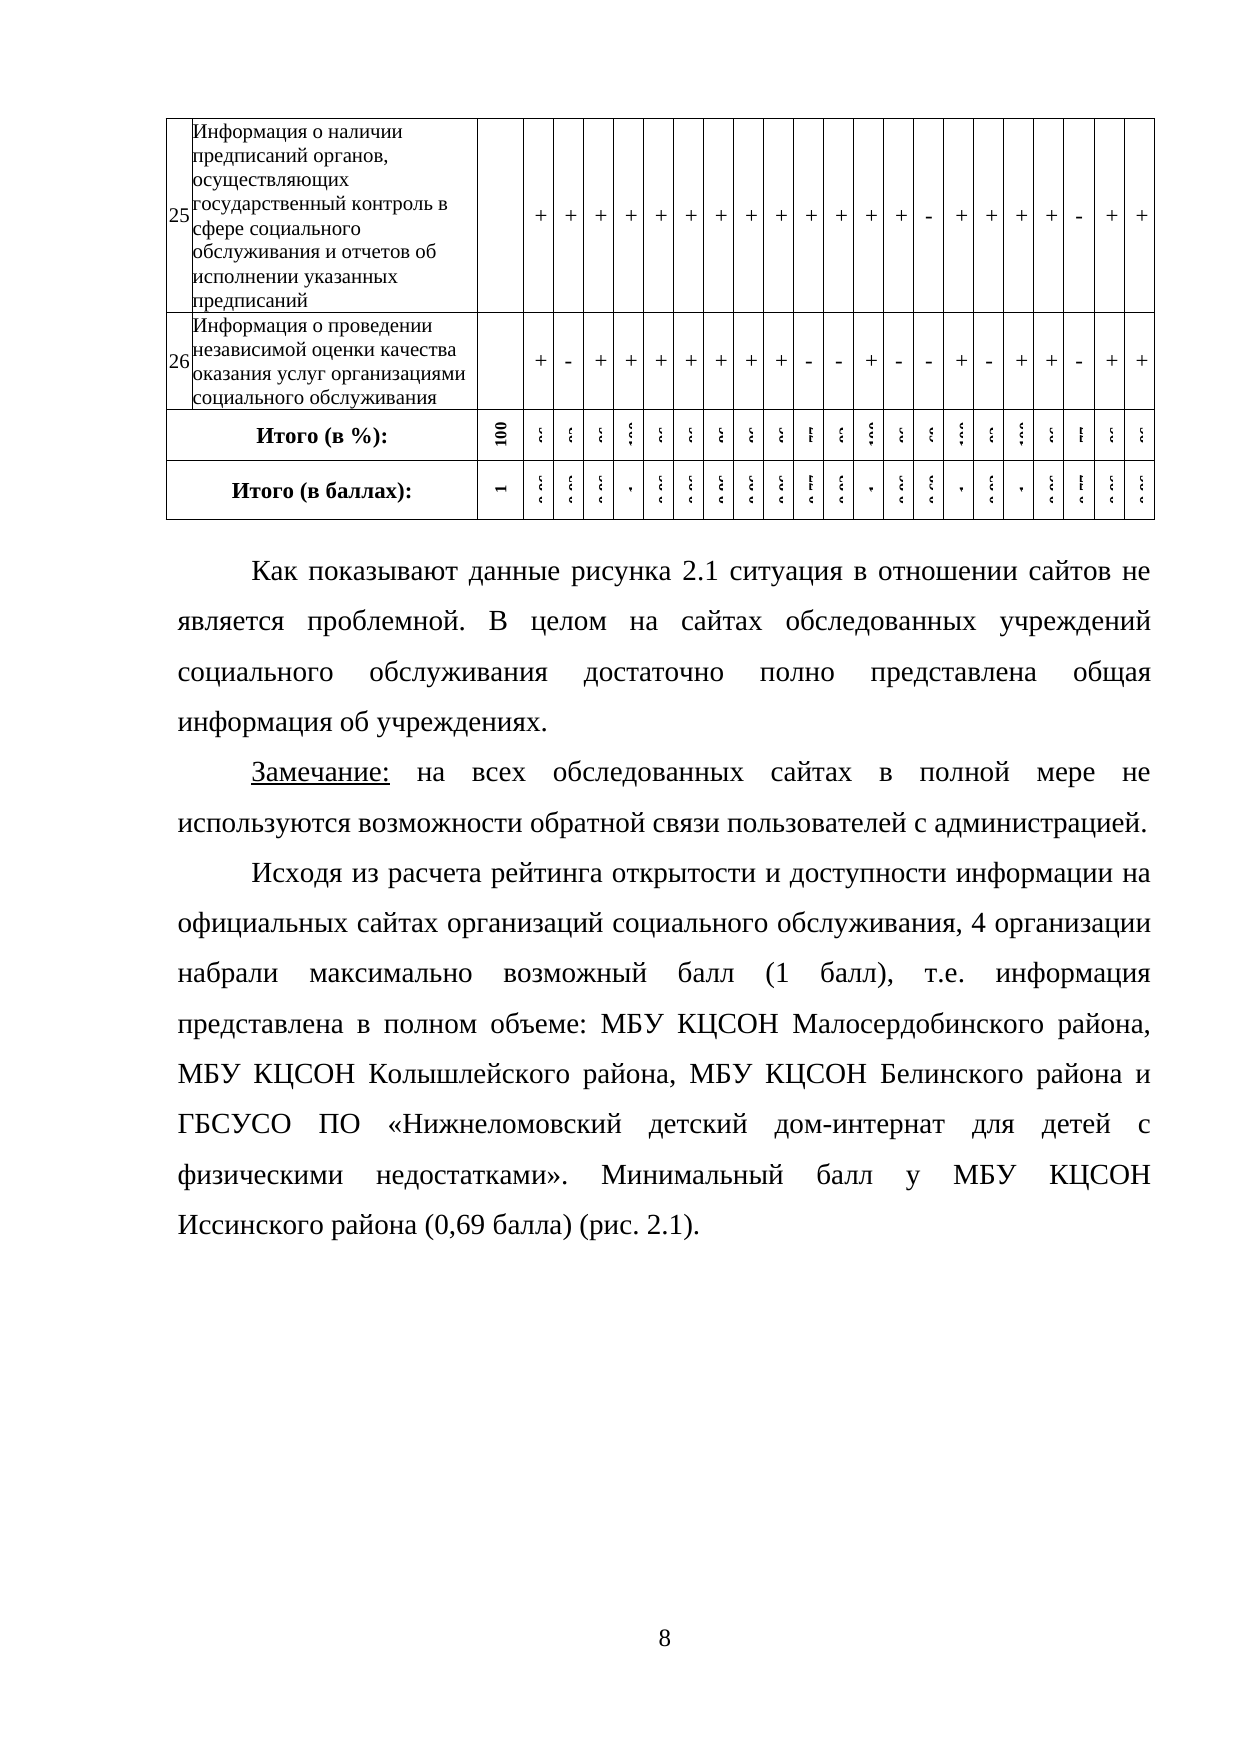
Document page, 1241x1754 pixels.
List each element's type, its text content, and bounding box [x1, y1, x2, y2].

table_cell - [974, 313, 1003, 409]
table_cell - [824, 313, 853, 409]
table_cell + [1034, 119, 1063, 312]
table_cell + [854, 119, 883, 312]
table_cell - [884, 313, 913, 409]
table_cell + [554, 119, 583, 312]
table_cell + [1004, 119, 1033, 312]
table_cell + [1095, 313, 1124, 409]
table_cell + [974, 119, 1003, 312]
table_cell 96 [734, 410, 763, 460]
table_cell + [614, 313, 643, 409]
table_cell 0,96 [764, 461, 793, 518]
table_cell Итого (в баллах): [167, 461, 477, 518]
table_cell + [674, 313, 703, 409]
table_cell 77 [1064, 410, 1094, 460]
table_cell + [884, 119, 913, 312]
table_cell 96 [584, 410, 613, 460]
table_cell 0,96 [704, 461, 733, 518]
table_cell 0,96 [884, 461, 913, 518]
table_cell 100 [1004, 410, 1033, 460]
table_cell + [584, 313, 613, 409]
table_cell + [734, 119, 763, 312]
table_cell + [584, 119, 613, 312]
table_cell + [1125, 119, 1154, 312]
text Исходя из расчета рейтинга открытости и доступности информации на официальных сайтах организаций социального обслуживания, 4 организации набрали максимально возможный балл (1 балл), т.е. информация представлена в полном объеме: МБУ КЦСОН Малосердобинского района, МБУ КЦСОН Колышлейского района, МБУ КЦСОН Белинского района и ГБСУСО ПО «Нижнеломовский детский дом-интернат для детей с физическими недостатками». Минимальный балл у МБУ КЦСОН Иссинского района (0,69 балла) (рис. 2.1). [177, 855, 1152, 1241]
table_cell 0,77 [794, 461, 823, 518]
table_cell 0,96 [1095, 461, 1124, 518]
table_cell 0,69 [914, 461, 943, 518]
table_cell + [734, 313, 763, 409]
table_cell 100 [478, 410, 523, 460]
table_cell 100 [614, 410, 643, 460]
table_cell + [1125, 313, 1154, 409]
text Как показывают данные рисунка 2.1 ситуация в отношении сайтов не является проблемной. В целом на сайтах обследованных учреждений социального обслуживания достаточно полно представлена общая информация об учреждениях. [177, 553, 1152, 738]
table_cell + [614, 119, 643, 312]
table_cell 92 [974, 410, 1003, 460]
table_cell 0,96 [584, 461, 613, 518]
table_cell 0,77 [1064, 461, 1094, 518]
table_cell [478, 313, 523, 409]
table_cell 0,96 [1125, 461, 1154, 518]
table_cell + [1095, 119, 1124, 312]
table_cell + [644, 119, 673, 312]
table_cell 1 [854, 461, 883, 518]
table_cell + [1004, 313, 1033, 409]
table_cell 96 [1095, 410, 1124, 460]
table_cell 96 [764, 410, 793, 460]
table_cell - [1064, 119, 1094, 312]
table_cell Информация о наличии предписаний органов, осуществляющих государственный контроль в сфере социального обслуживания и отчетов об исполнении указанных предписаний [193, 119, 477, 312]
table_cell 96 [884, 410, 913, 460]
table_cell 0,96 [644, 461, 673, 518]
table_cell 96 [1034, 410, 1063, 460]
table_cell 1 [614, 461, 643, 518]
table_cell + [854, 313, 883, 409]
table_cell 1 [944, 461, 973, 518]
table_cell - [1064, 313, 1094, 409]
table_cell + [644, 313, 673, 409]
table_cell + [704, 313, 733, 409]
table_cell 0,92 [554, 461, 583, 518]
table_cell 96 [1125, 410, 1154, 460]
table_cell 96 [674, 410, 703, 460]
table_cell 100 [854, 410, 883, 460]
table_cell 0,96 [1034, 461, 1063, 518]
table_cell - [794, 313, 823, 409]
table_cell 1 [1004, 461, 1033, 518]
table_cell 26 [167, 313, 192, 409]
table_cell + [764, 313, 793, 409]
table_cell 0,92 [974, 461, 1003, 518]
table_cell 92 [824, 410, 853, 460]
table_cell 100 [944, 410, 973, 460]
table_cell + [944, 119, 973, 312]
table_cell + [824, 119, 853, 312]
table_cell + [944, 313, 973, 409]
table_cell + [794, 119, 823, 312]
table_cell [478, 119, 523, 312]
table_cell - [914, 119, 943, 312]
table_cell 0,96 [734, 461, 763, 518]
table_cell Итого (в %): [167, 410, 477, 460]
table_cell 0,92 [824, 461, 853, 518]
table_cell 92 [554, 410, 583, 460]
table_cell 96 [644, 410, 673, 460]
table_cell 69 [914, 410, 943, 460]
table_cell + [674, 119, 703, 312]
table_cell + [704, 119, 733, 312]
table_cell Информация о проведении независимой оценки качества оказания услуг организациями социального обслуживания [193, 313, 477, 409]
table_cell 0,96 [674, 461, 703, 518]
text Замечание: на всех обследованных сайтах в полной мере не используются возможности обратной связи пользователей с администрацией. [177, 754, 1152, 838]
table_cell + [524, 119, 553, 312]
table_cell 0,96 [524, 461, 553, 518]
table_cell - [914, 313, 943, 409]
table_cell 77 [794, 410, 823, 460]
table_cell 96 [524, 410, 553, 460]
table_cell + [1034, 313, 1063, 409]
table_cell 25 [167, 119, 192, 312]
table_cell + [764, 119, 793, 312]
table_cell - [554, 313, 583, 409]
table_cell 96 [704, 410, 733, 460]
table_cell 1 [478, 461, 523, 518]
table_cell + [524, 313, 553, 409]
